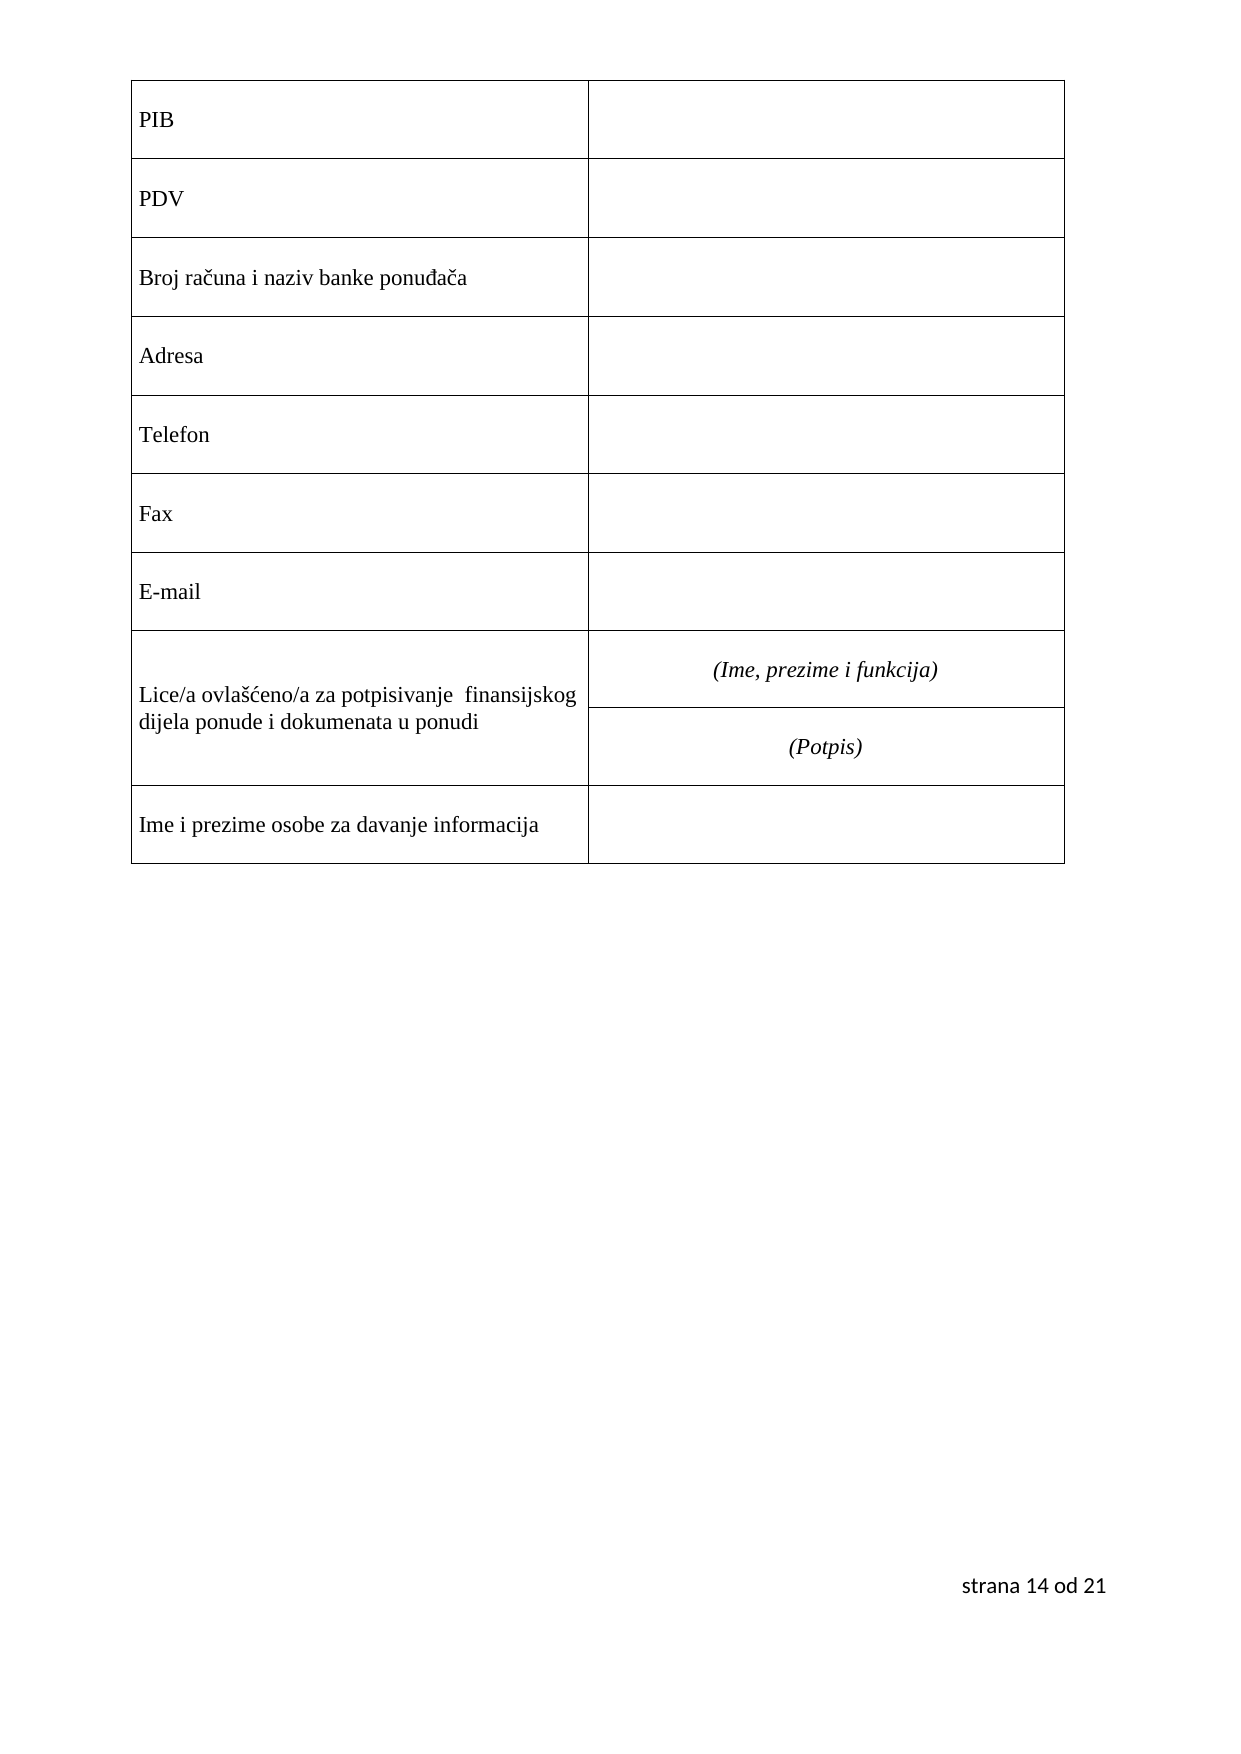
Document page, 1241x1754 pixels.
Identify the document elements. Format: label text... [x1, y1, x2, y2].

table_cell E-mail [132, 553, 588, 630]
table_cell (Potpis) [589, 708, 1064, 785]
table_cell Broj računa i naziv banke ponuđača [132, 238, 588, 316]
table_cell [589, 396, 1064, 473]
table_cell Adresa [132, 317, 588, 394]
table_cell Telefon [132, 396, 588, 473]
table_cell Ime i prezime osobe za davanje informacija [132, 786, 588, 862]
table_cell [589, 474, 1064, 552]
table_cell [589, 786, 1064, 862]
table_cell Fax [132, 474, 588, 552]
table_cell [589, 159, 1064, 237]
table_cell PIB [132, 81, 588, 158]
table_cell [589, 317, 1064, 394]
table_cell (Ime, prezime i funkcija) [589, 631, 1064, 707]
table_cell [589, 553, 1064, 630]
table_cell [589, 238, 1064, 316]
table_cell Lice/a ovlašćeno/a za potpisivanje finansijskog dijela ponude i dokumenata u ponudi [132, 631, 588, 785]
table_cell [589, 81, 1064, 158]
table_cell PDV [132, 159, 588, 237]
